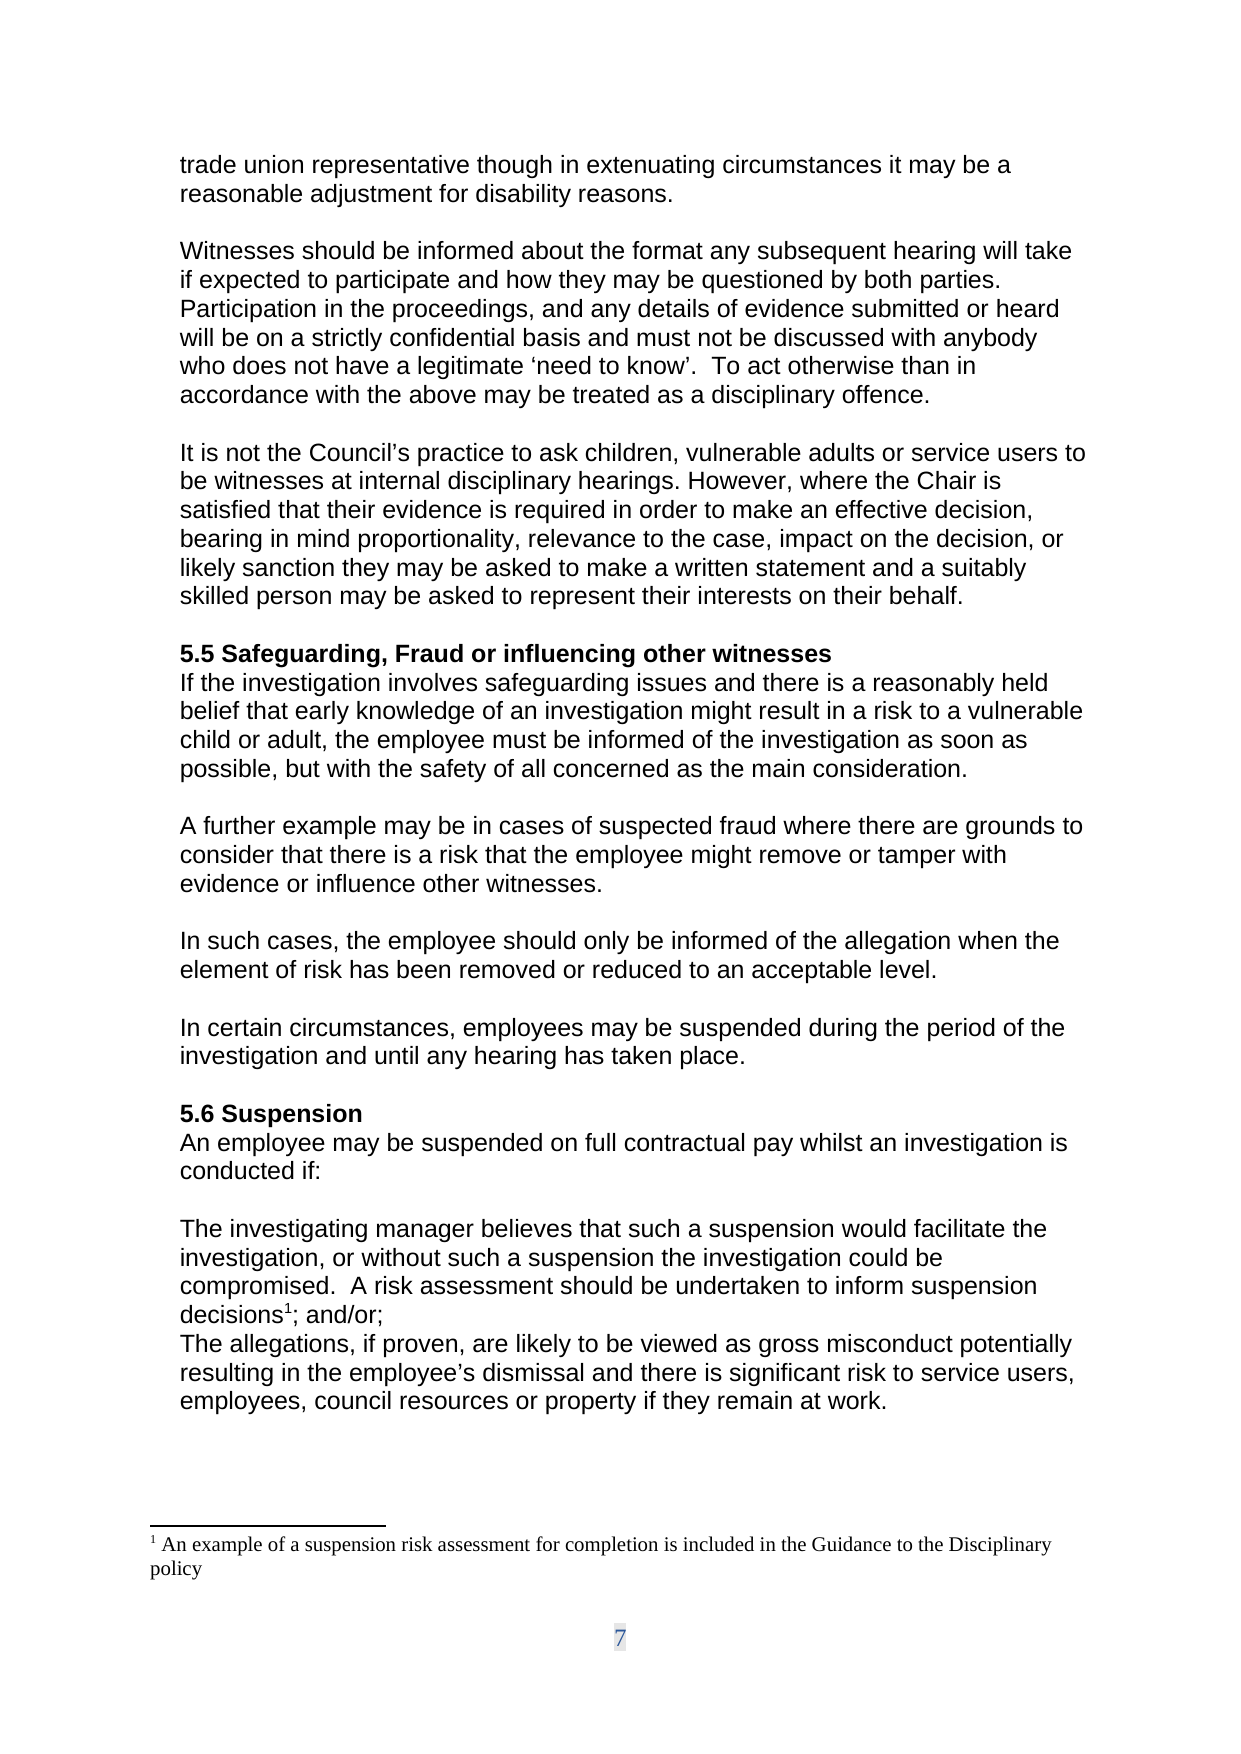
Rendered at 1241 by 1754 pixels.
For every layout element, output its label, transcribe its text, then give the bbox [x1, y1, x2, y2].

text In certain circumstances, employees may be suspended during the period of the investigation and until any hearing has taken place. [179, 1012, 1090, 1070]
subtitle 5.6 Suspension [179, 1099, 1090, 1127]
text Witnesses should be informed about the format any subsequent hearing will take if expected to participate and how they may be questioned by both parties. Participation in the proceedings, and any details of evidence submitted or heard will be on a strictly confidential basis and must not be discussed with anybody who does not have a legitimate ‘need to know’. To act otherwise than in accordance with the above may be treated as a disciplinary offence. [179, 236, 1090, 409]
text It is not the Council’s practice to ask children, vulnerable adults or service users to be witnesses at internal disciplinary hearings. However, where the Chair is satisfied that their evidence is required in order to make an effective decision, bearing in mind proportionality, relevance to the case, impact on the decision, or likely sanction they may be asked to make a written statement and a suitably skilled person may be asked to represent their interests on their behalf. [179, 437, 1090, 610]
text The investigating manager believes that such a suspension would facilitate the investigation, or without such a suspension the investigation could be compromised. A risk assessment should be undertaken to inform suspension decisions; and/or; [179, 1214, 1090, 1329]
subtitle 5.5 Safeguarding, Fraud or influencing other witnesses [179, 639, 1090, 667]
text The allegations, if proven, are likely to be viewed as gross misconduct potentially resulting in the employee’s dismissal and there is significant risk to service users, employees, council resources or property if they remain at work. [179, 1329, 1090, 1415]
text An employee may be suspended on full contractual pay whilst an investigation is conducted if: [179, 1127, 1090, 1185]
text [179, 150, 1090, 207]
text If the investigation involves safeguarding issues and there is a reasonably held belief that early knowledge of an investigation might result in a risk to a vulnerable child or adult, the employee must be informed of the investigation as soon as possible, but with the safety of all concerned as the main consideration. [179, 667, 1090, 782]
text A further example may be in cases of suspected fraud where there are grounds to consider that there is a risk that the employee might remove or tamper with evidence or influence other witnesses. [179, 811, 1090, 897]
text In such cases, the employee should only be informed of the allegation when the element of risk has been removed or reduced to an acceptable level. [179, 926, 1090, 984]
